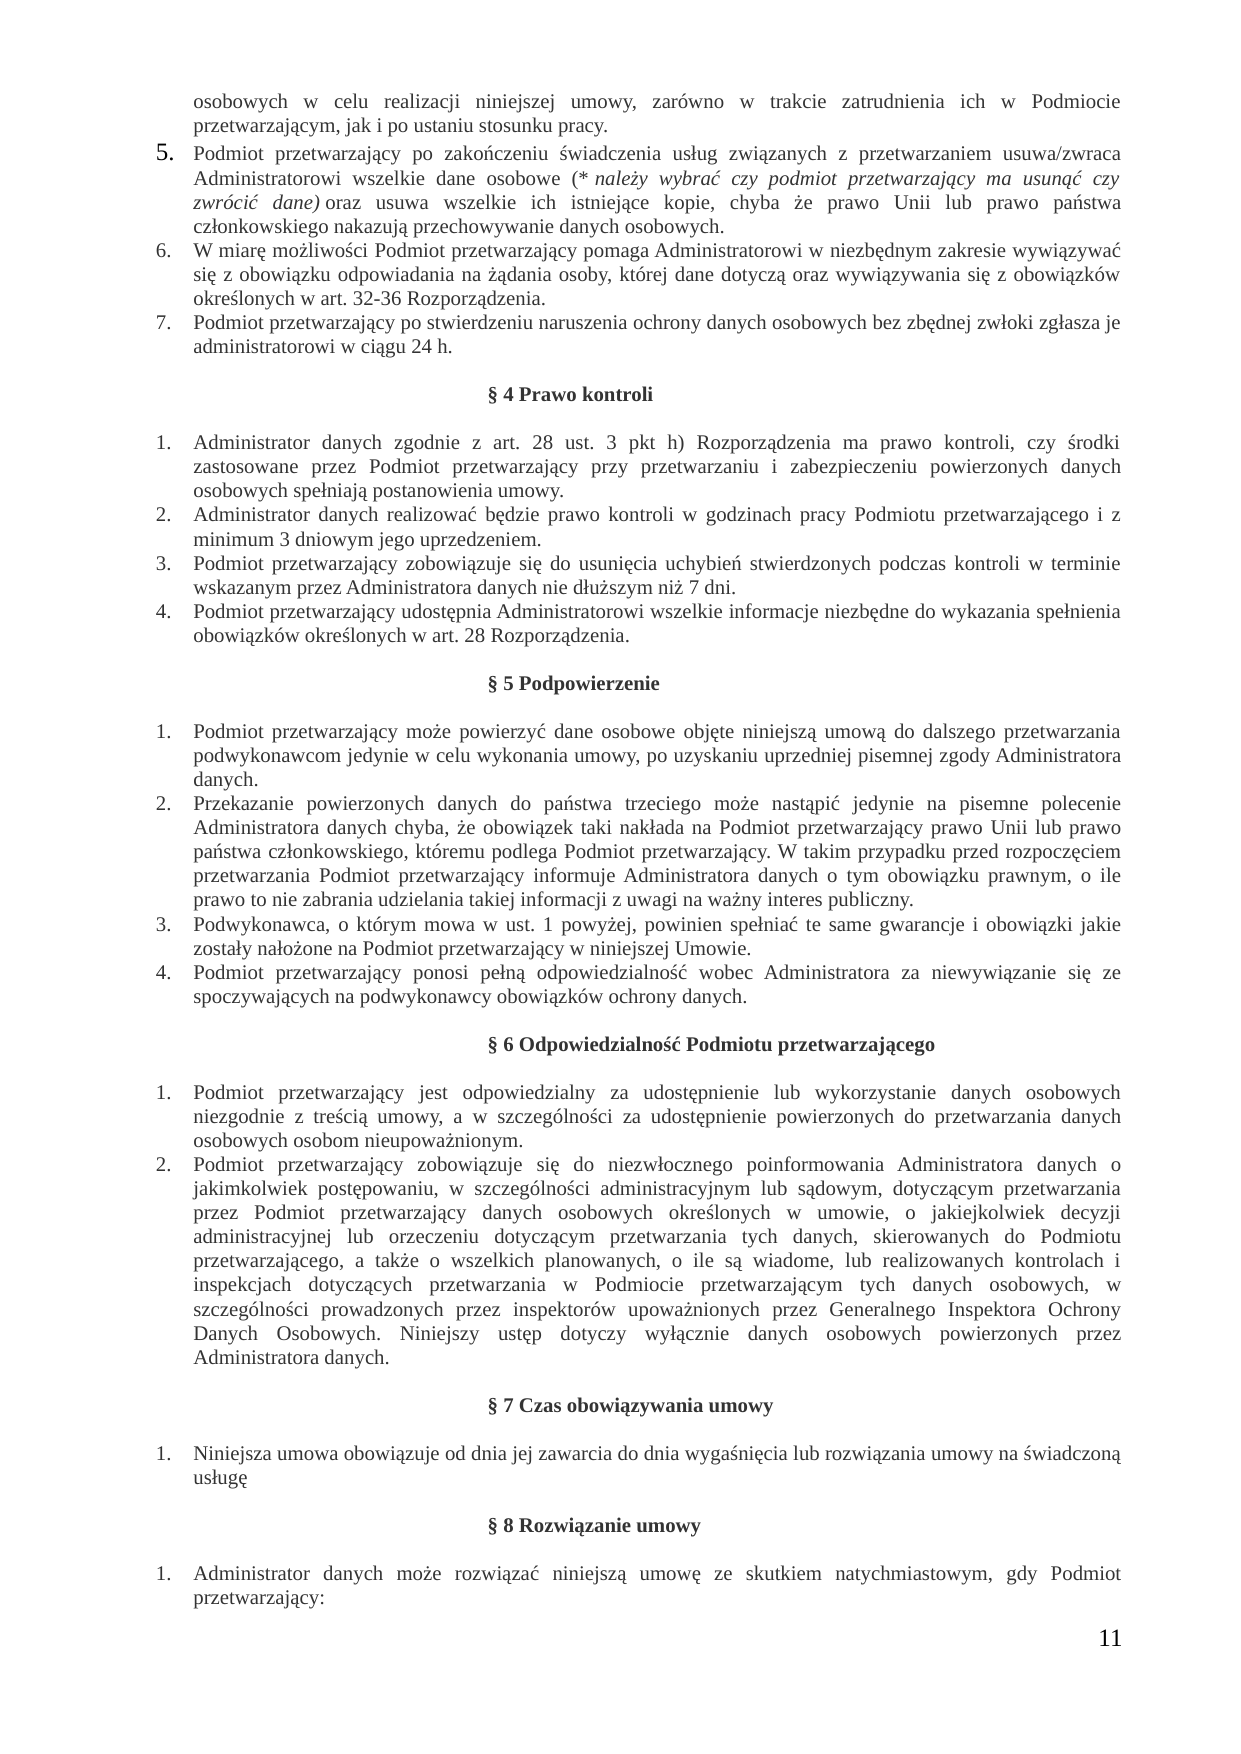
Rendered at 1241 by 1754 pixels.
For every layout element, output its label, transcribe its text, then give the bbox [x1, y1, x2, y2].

text § 7 Czas obowiązywania umowy [118, 1393, 1122, 1417]
text § 4 Prawo kontroli [118, 382, 1122, 406]
list Podmiot przetwarzający po zakończeniu świadczenia usług związanych z przetwarzaniem usuwa/zwraca Administratorowi wszelkie dane osobowe (* należy wybrać czy podmiot przetwarzający ma usunąć czy zwrócić dane) oraz usuwa wszelkie ich istniejące kopie, chyba że prawo Unii lub prawo państwa członkowskiego nakazują przechowywanie danych osobowych. [156, 137, 1122, 238]
list Administrator danych realizować będzie prawo kontroli w godzinach pracy Podmiotu przetwarzającego i z minimum 3 dniowym jego uprzedzeniem. [156, 502, 1122, 551]
list Podwykonawca, o którym mowa w ust. 1 powyżej, powinien spełniać te same gwarancje i obowiązki jakie zostały nałożone na Podmiot przetwarzający w niniejszej Umowie. [156, 911, 1122, 959]
text § 8 Rozwiązanie umowy [118, 1513, 1122, 1537]
list Podmiot przetwarzający może powierzyć dane osobowe objęte niniejszą umową do dalszego przetwarzania podwykonawcom jedynie w celu wykonania umowy, po uzyskaniu uprzedniej pisemnej zgody Administratora danych. [156, 719, 1122, 791]
list Podmiot przetwarzający udostępnia Administratorowi wszelkie informacje niezbędne do wykazania spełnienia obowiązków określonych w art. 28 Rozporządzenia. [156, 599, 1122, 647]
list Niniejsza umowa obowiązuje od dnia jej zawarcia do dnia wygaśnięcia lub rozwiązania umowy na świadczoną usługę [156, 1441, 1122, 1489]
list Podmiot przetwarzający po stwierdzeniu naruszenia ochrony danych osobowych bez zbędnej zwłoki zgłasza je administratorowi w ciągu 24 h. [156, 310, 1122, 358]
list Administrator danych może rozwiązać niniejszą umowę ze skutkiem natychmiastowym, gdy Podmiot przetwarzający: [156, 1561, 1122, 1609]
list Podmiot przetwarzający jest odpowiedzialny za udostępnienie lub wykorzystanie danych osobowych niezgodnie z treścią umowy, a w szczególności za udostępnienie powierzonych do przetwarzania danych osobowych osobom nieupoważnionym. [156, 1080, 1122, 1152]
list Przekazanie powierzonych danych do państwa trzeciego może nastąpić jedynie na pisemne polecenie Administratora danych chyba, że obowiązek taki nakłada na Podmiot przetwarzający prawo Unii lub prawo państwa członkowskiego, któremu podlega Podmiot przetwarzający. W takim przypadku przed rozpoczęciem przetwarzania Podmiot przetwarzający informuje Administratora danych o tym obowiązku prawnym, o ile prawo to nie zabrania udzielania takiej informacji z uwagi na ważny interes publiczny. [156, 791, 1122, 911]
list Podmiot przetwarzający ponosi pełną odpowiedzialność wobec Administratora za niewywiązanie się ze spoczywających na podwykonawcy obowiązków ochrony danych. [156, 959, 1122, 1008]
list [156, 89, 1122, 137]
text § 6 Odpowiedzialność Podmiotu przetwarzającego [118, 1032, 1122, 1056]
text § 5 Podpowierzenie [118, 671, 1122, 695]
list Podmiot przetwarzający zobowiązuje się do usunięcia uchybień stwierdzonych podczas kontroli w terminie wskazanym przez Administratora danych nie dłuższym niż 7 dni. [156, 551, 1122, 599]
list Administrator danych zgodnie z art. 28 ust. 3 pkt h) Rozporządzenia ma prawo kontroli, czy środki zastosowane przez Podmiot przetwarzający przy przetwarzaniu i zabezpieczeniu powierzonych danych osobowych spełniają postanowienia umowy. [156, 430, 1122, 502]
list Podmiot przetwarzający zobowiązuje się do niezwłocznego poinformowania Administratora danych o jakimkolwiek postępowaniu, w szczególności administracyjnym lub sądowym, dotyczącym przetwarzania przez Podmiot przetwarzający danych osobowych określonych w umowie, o jakiejkolwiek decyzji administracyjnej lub orzeczeniu dotyczącym przetwarzania tych danych, skierowanych do Podmiotu przetwarzającego, a także o wszelkich planowanych, o ile są wiadome, lub realizowanych kontrolach i inspekcjach dotyczących przetwarzania w Podmiocie przetwarzającym tych danych osobowych, w szczególności prowadzonych przez inspektorów upoważnionych przez Generalnego Inspektora Ochrony Danych Osobowych. Niniejszy ustęp dotyczy wyłącznie danych osobowych powierzonych przez Administratora danych. [156, 1152, 1122, 1369]
list W miarę możliwości Podmiot przetwarzający pomaga Administratorowi w niezbędnym zakresie wywiązywać się z obowiązku odpowiadania na żądania osoby, której dane dotyczą oraz wywiązywania się z obowiązków określonych w art. 32-36 Rozporządzenia. [156, 238, 1122, 310]
